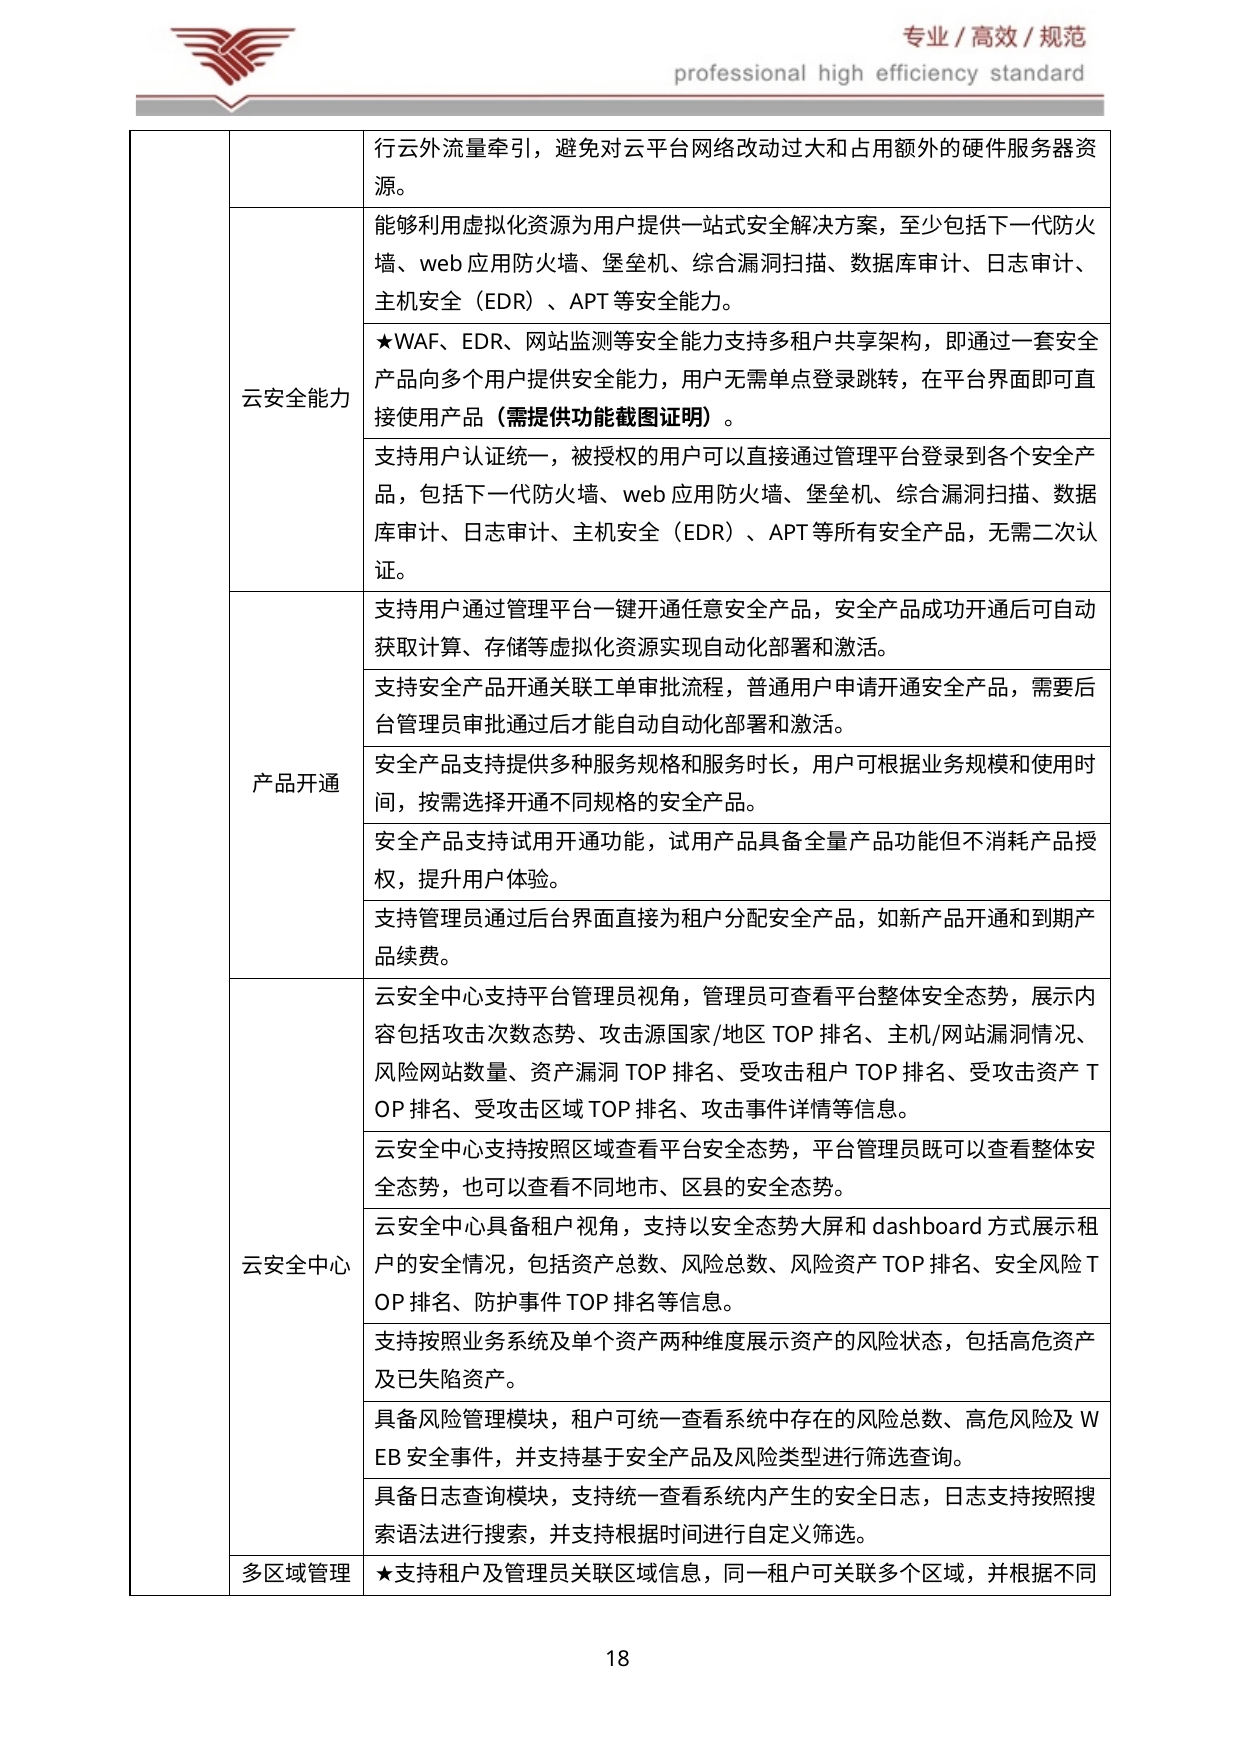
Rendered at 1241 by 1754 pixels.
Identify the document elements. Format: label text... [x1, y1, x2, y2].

table_cell 云安全中心支持按照区域查看平台安全态势，平台管理员既可以查看整体安全态势，也可以查看不同地市、区县的安全态势。 [364, 1132, 1110, 1208]
table_cell 能够利用虚拟化资源为用户提供一站式安全解决方案，至少包括下一代防火墙、web应用防火墙、堡垒机、综合漏洞扫描、数据库审计、日志审计、主机安全（EDR）、APT等安全能力。 [364, 208, 1110, 323]
table_cell 安全产品支持试用开通功能，试用产品具备全量产品功能但不消耗产品授权，提升用户体验。 [364, 824, 1110, 900]
table_cell 支持安全产品开通关联工单审批流程，普通用户申请开通安全产品，需要后台管理员审批通过后才能自动自动化部署和激活。 [364, 670, 1110, 746]
table_cell 云安全中心支持平台管理员视角，管理员可查看平台整体安全态势，展示内容包括攻击次数态势、攻击源国家/地区TOP排名、主机/网站漏洞情况、风险网站数量、资产漏洞TOP排名、受攻击租户TOP排名、受攻击资产TOP排名、受攻击区域TOP排名、攻击事件详情等信息。 [364, 979, 1110, 1131]
table_cell 支持按照业务系统及单个资产两种维度展示资产的风险状态，包括高危资产及已失陷资产。 [364, 1324, 1110, 1401]
table_cell ★WAF、EDR、网站监测等安全能力支持多租户共享架构，即通过一套安全产品向多个用户提供安全能力，用户无需单点登录跳转，在平台界面即可直接使用产品（需提供功能截图证明）。 [364, 324, 1110, 438]
table_cell 支持管理员通过后台界面直接为租户分配安全产品，如新产品开通和到期产品续费。 [364, 901, 1110, 978]
table_cell 云安全中心具备租户视角，支持以安全态势大屏和dashboard方式展示租户的安全情况，包括资产总数、风险总数、风险资产TOP排名、安全风险TOP排名、防护事件TOP排名等信息。 [364, 1209, 1110, 1323]
table_cell 云安全能力 [230, 208, 363, 591]
table_cell 支持用户通过管理平台一键开通任意安全产品，安全产品成功开通后可自动获取计算、存储等虚拟化资源实现自动化部署和激活。 [364, 592, 1110, 668]
table_cell 支持用户认证统一，被授权的用户可以直接通过管理平台登录到各个安全产品，包括下一代防火墙、web应用防火墙、堡垒机、综合漏洞扫描、数据库审计、日志审计、主机安全（EDR）、APT等所有安全产品，无需二次认证。 [364, 439, 1110, 591]
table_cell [364, 131, 1110, 207]
table_cell 云安全中心 [230, 979, 363, 1555]
table_cell 安全产品支持提供多种服务规格和服务时长，用户可根据业务规模和使用时间，按需选择开通不同规格的安全产品。 [364, 747, 1110, 823]
table_cell 具备日志查询模块，支持统一查看系统内产生的安全日志，日志支持按照搜索语法进行搜索，并支持根据时间进行自定义筛选。 [364, 1479, 1110, 1555]
table_cell 具备风险管理模块，租户可统一查看系统中存在的风险总数、高危风险及WEB安全事件，并支持基于安全产品及风险类型进行筛选查询。 [364, 1402, 1110, 1478]
picture [135, 3, 1105, 116]
table_cell 多区域管理 [230, 1556, 363, 1594]
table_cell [364, 1556, 1110, 1594]
table_cell 产品开通 [230, 592, 363, 978]
